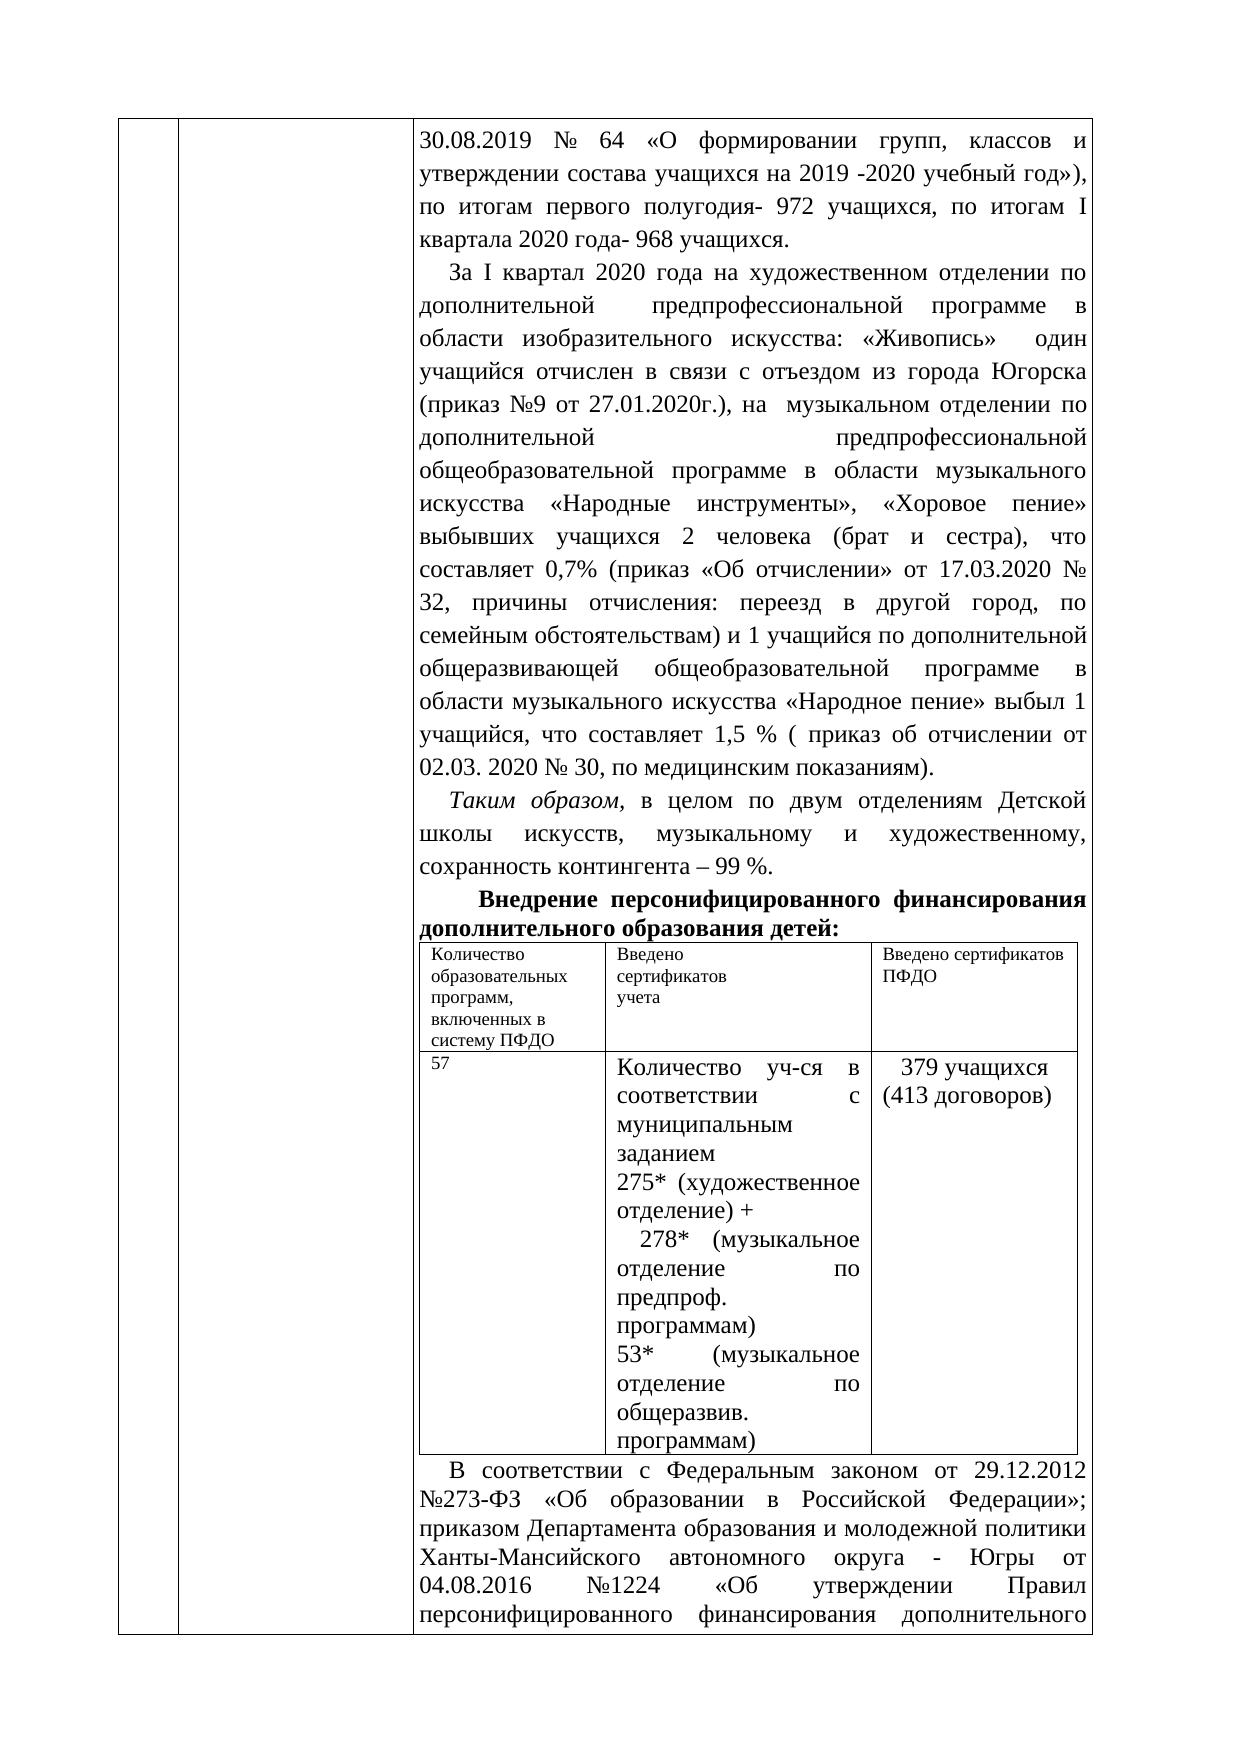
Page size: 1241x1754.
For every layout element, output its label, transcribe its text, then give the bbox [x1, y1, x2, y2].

table_cell 4 [119, 119, 178, 1633]
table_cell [414, 119, 1092, 1633]
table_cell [179, 119, 413, 1633]
